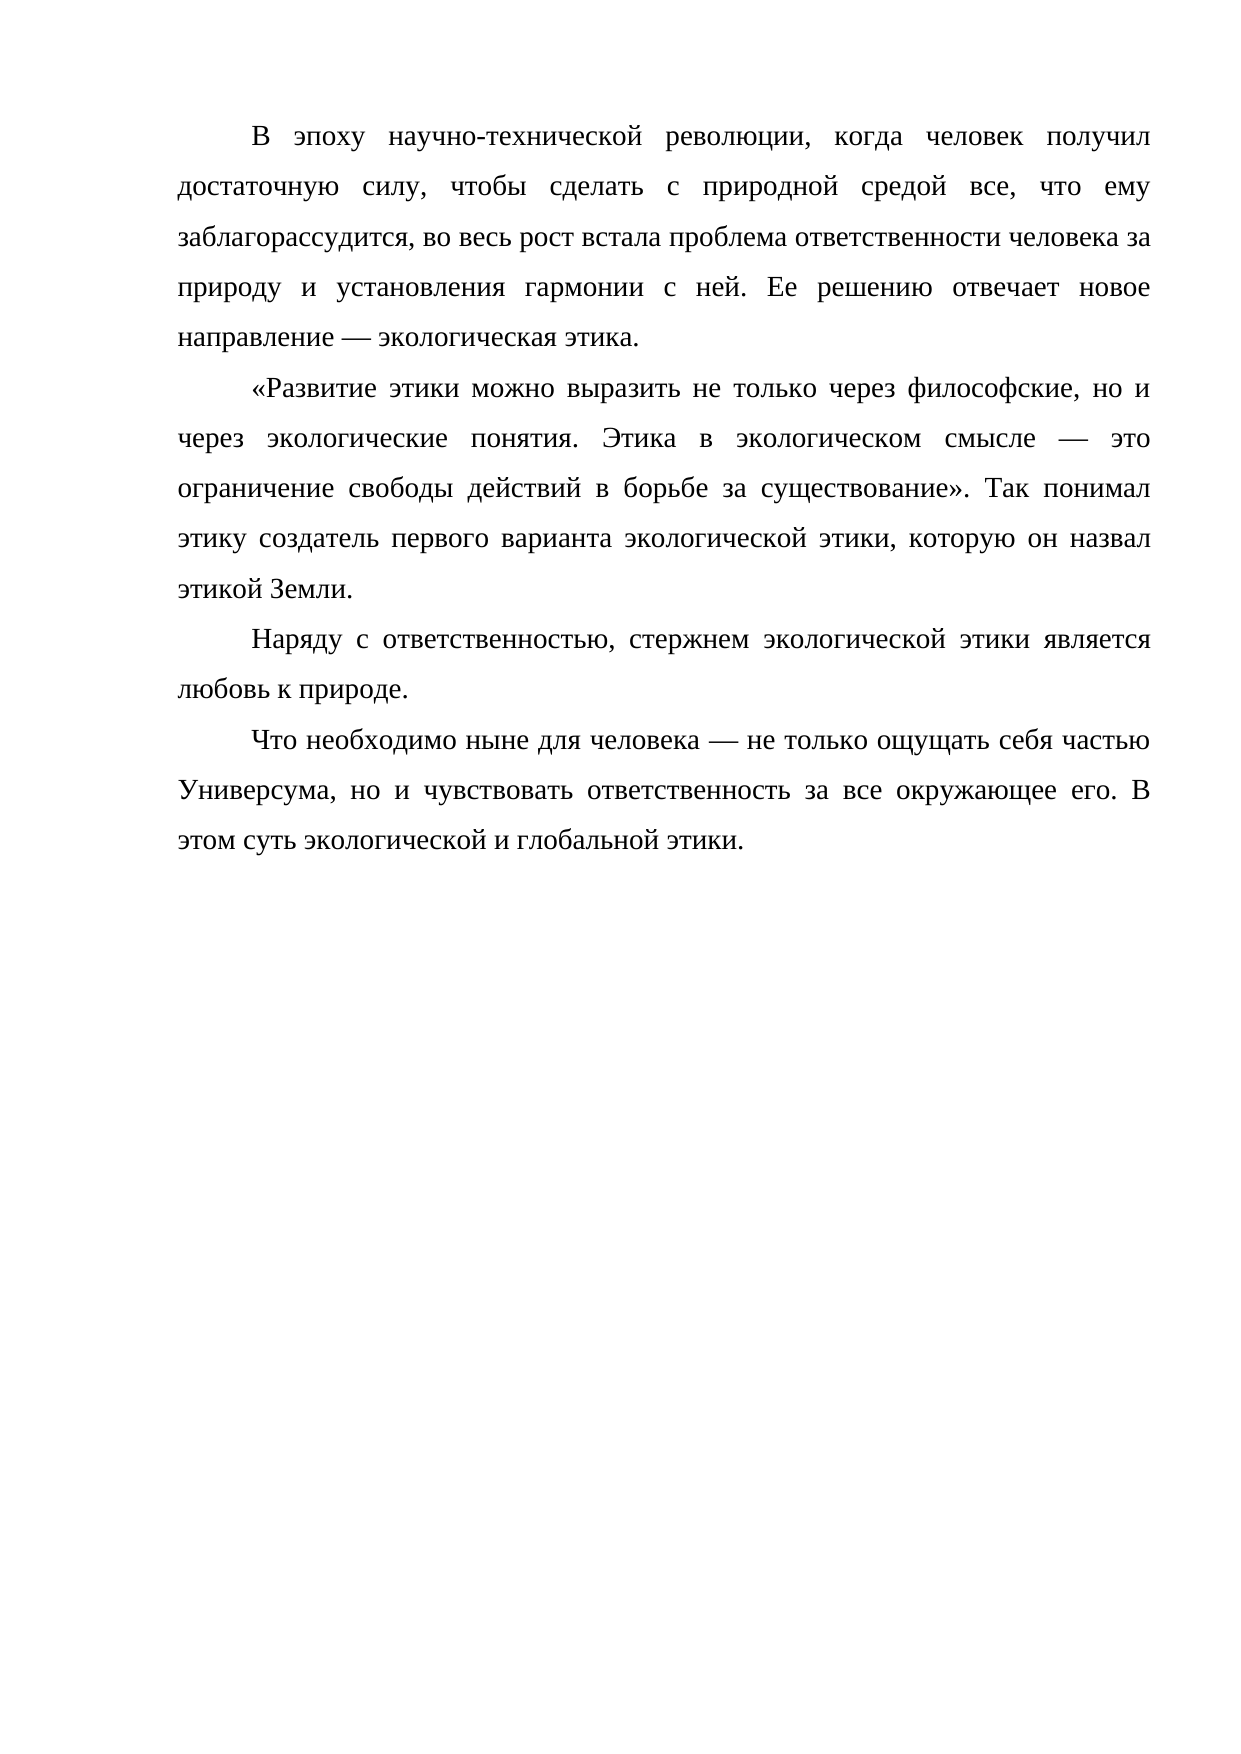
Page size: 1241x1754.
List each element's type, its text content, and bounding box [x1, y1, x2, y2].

text Что необходимо ныне для человека — не только ощущать себя частью Универсума, но и чувствовать ответственность за все окружающее его. В этом суть экологической и глобальной этики. [177, 722, 1152, 856]
text Наряду с ответственностью, стержнем экологической этики является любовь к природе. [177, 621, 1152, 705]
text В эпоху научно-технической революции, когда человек получил достаточную силу, чтобы сделать с природной средой все, что ему заблагорассудится, во весь рост встала проблема ответственности человека за природу и установления гармонии с ней. Ее решению отвечает новое направление — экологическая этика. [177, 118, 1152, 353]
text «Развитие этики можно выразить не только через философские, но и через экологические понятия. Этика в экологическом смысле — это ограничение свободы действий в борьбе за существование». Так понимал этику создатель первого варианта экологической этики, которую он назвал этикой Земли. [177, 370, 1152, 604]
